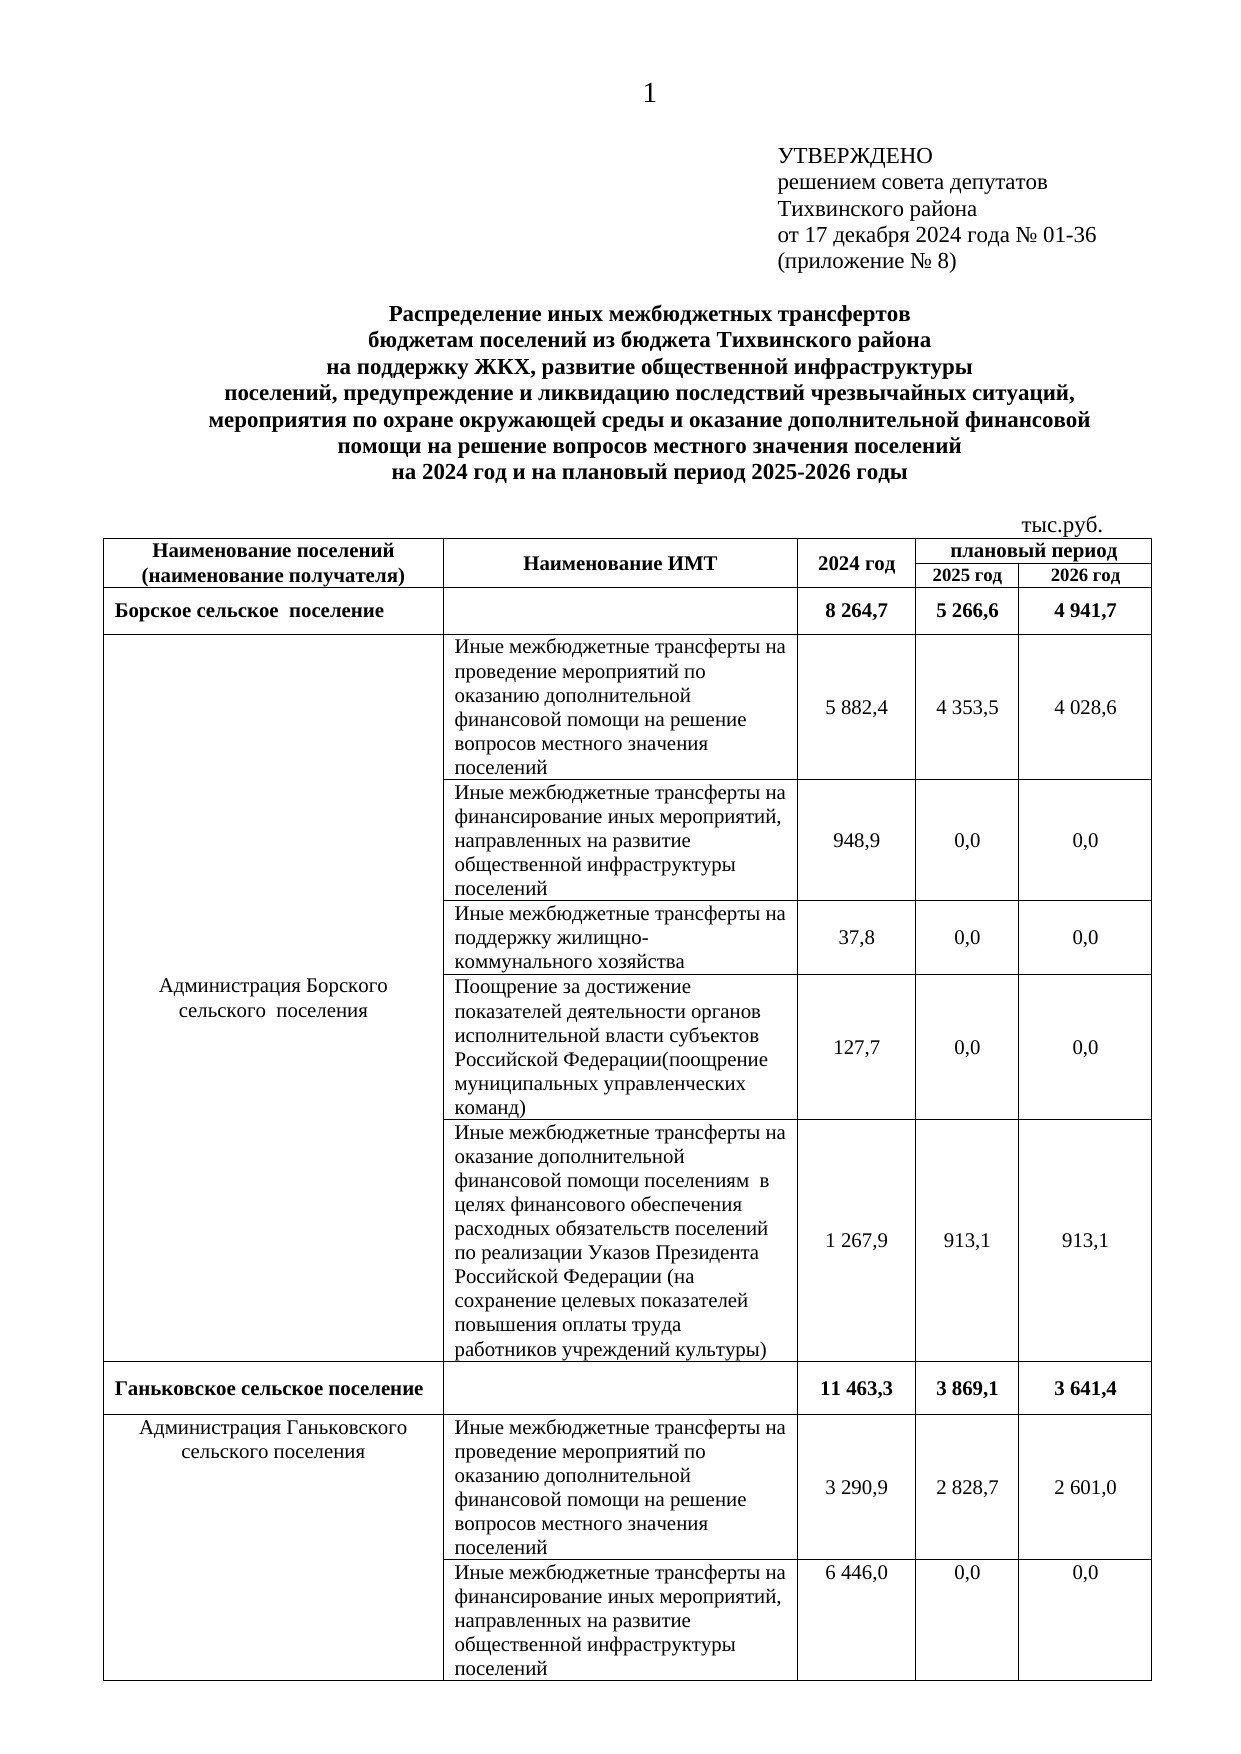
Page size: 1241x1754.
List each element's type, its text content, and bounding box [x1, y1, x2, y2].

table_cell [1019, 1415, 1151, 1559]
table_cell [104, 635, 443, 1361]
text бюджетам поселений из бюджета Тихвинского района [177, 327, 1122, 353]
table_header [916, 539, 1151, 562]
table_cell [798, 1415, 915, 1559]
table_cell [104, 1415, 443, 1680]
text УТВЕРЖДЕНО [777, 142, 1122, 168]
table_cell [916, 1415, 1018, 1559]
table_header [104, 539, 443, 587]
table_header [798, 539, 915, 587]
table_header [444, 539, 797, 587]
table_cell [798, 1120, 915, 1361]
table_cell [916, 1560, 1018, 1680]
text (приложение № 8) [777, 247, 1122, 274]
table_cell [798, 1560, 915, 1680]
text на поддержку ЖКХ, развитие общественной инфраструктуры [177, 353, 1122, 379]
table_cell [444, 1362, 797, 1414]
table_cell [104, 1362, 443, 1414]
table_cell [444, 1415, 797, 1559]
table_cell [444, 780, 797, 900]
text Тихвинского района [777, 195, 1122, 221]
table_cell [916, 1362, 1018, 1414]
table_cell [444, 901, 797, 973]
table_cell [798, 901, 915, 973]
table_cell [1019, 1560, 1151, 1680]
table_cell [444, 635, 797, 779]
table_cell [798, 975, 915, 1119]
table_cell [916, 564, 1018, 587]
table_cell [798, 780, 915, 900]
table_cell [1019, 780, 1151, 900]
text решением совета депутатов [777, 168, 1122, 195]
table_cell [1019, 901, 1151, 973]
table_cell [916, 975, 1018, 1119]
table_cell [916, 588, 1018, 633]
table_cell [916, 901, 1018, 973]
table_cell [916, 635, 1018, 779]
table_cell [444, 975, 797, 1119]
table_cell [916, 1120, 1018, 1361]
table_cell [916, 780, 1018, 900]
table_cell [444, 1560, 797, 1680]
text от 17 декабря 2024 года № 01-36 [777, 221, 1122, 247]
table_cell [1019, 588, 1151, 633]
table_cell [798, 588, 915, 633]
text Распределение иных межбюджетных трансфертов [177, 300, 1122, 327]
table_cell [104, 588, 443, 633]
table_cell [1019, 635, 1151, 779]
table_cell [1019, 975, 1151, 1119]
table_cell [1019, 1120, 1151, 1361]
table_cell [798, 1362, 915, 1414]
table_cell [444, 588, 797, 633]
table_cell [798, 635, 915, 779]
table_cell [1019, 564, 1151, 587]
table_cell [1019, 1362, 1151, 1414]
text на 2024 год и на плановый период 2025-2026 годы [177, 458, 1122, 485]
text тыс.руб. [1002, 511, 1122, 537]
text поселений, предупреждение и ликвидацию последствий чрезвычайных ситуаций, мероприятия по охране окружающей среды и оказание дополнительной финансовой помощи на решение вопросов местного значения поселений [177, 379, 1122, 458]
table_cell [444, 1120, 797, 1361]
